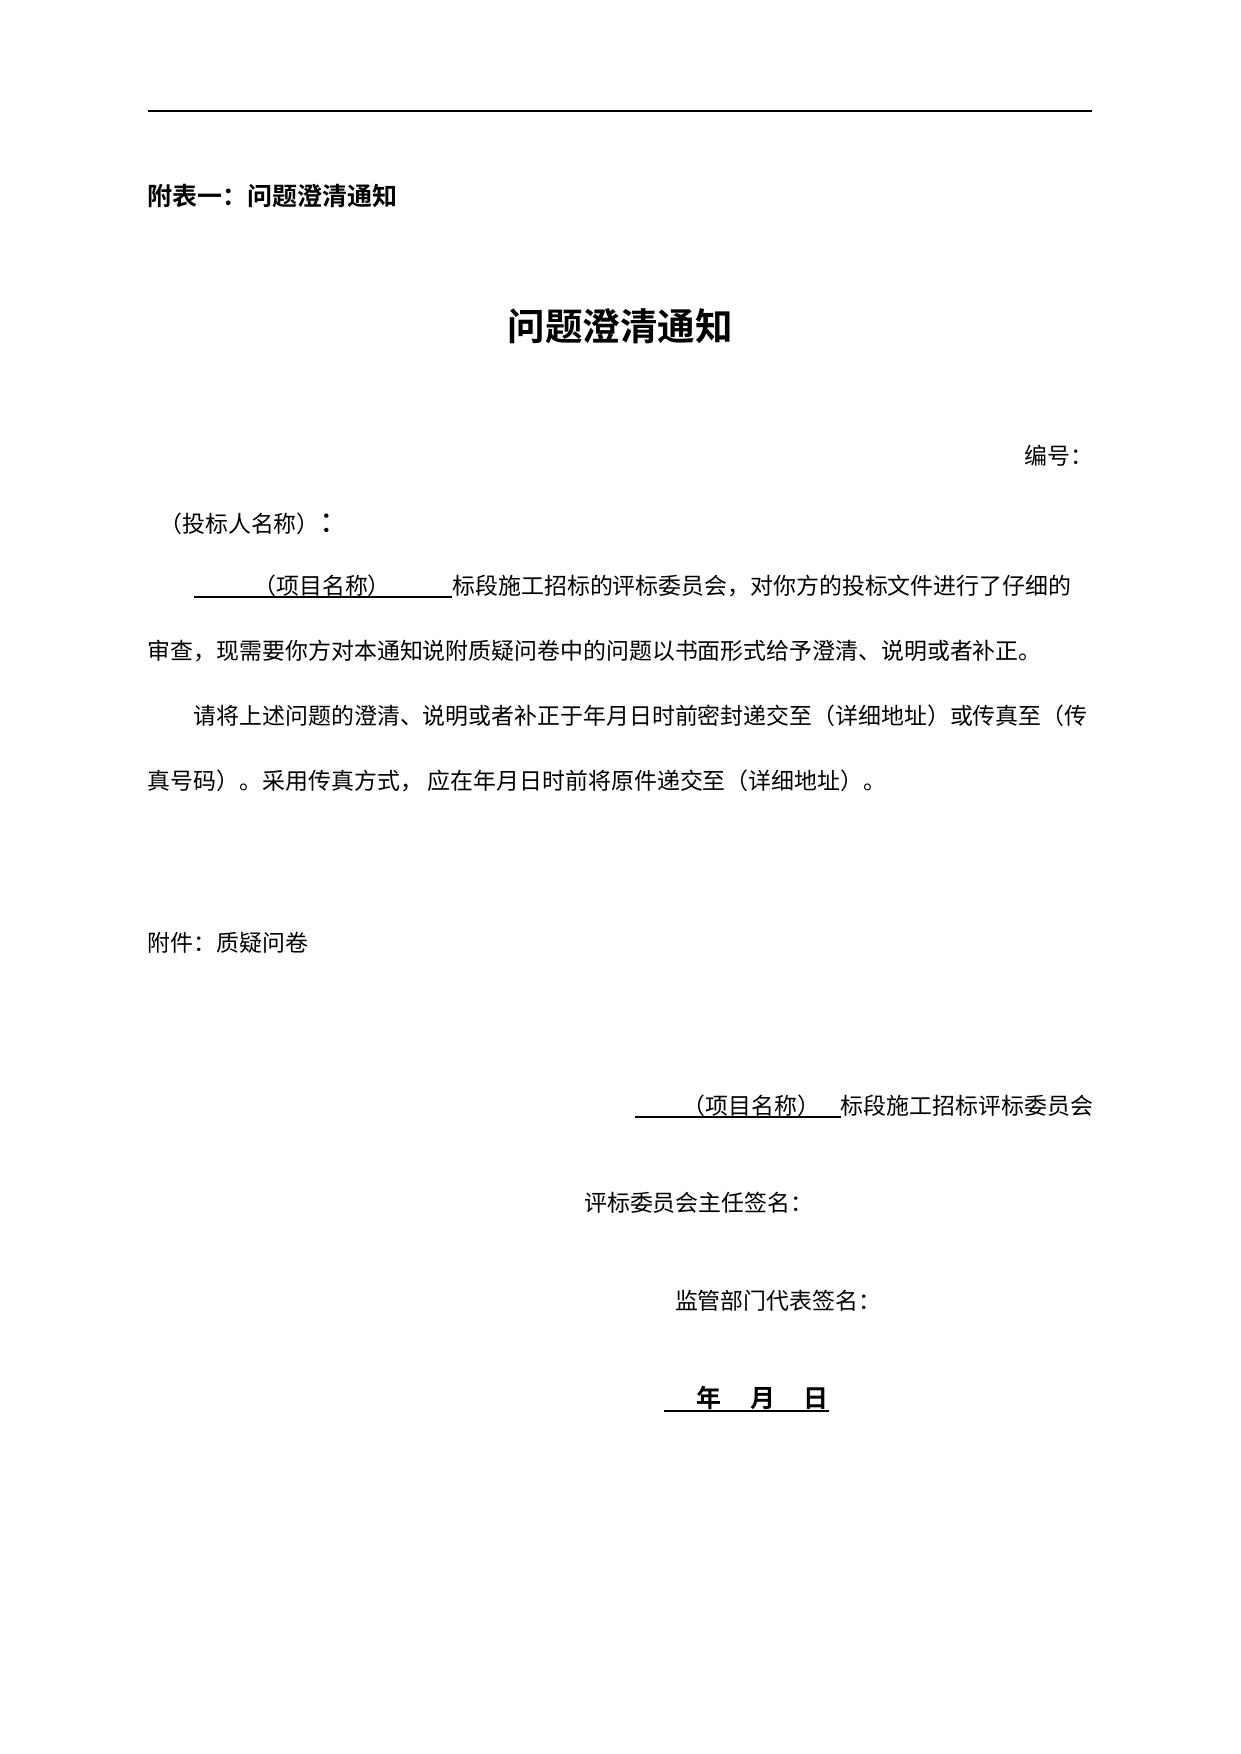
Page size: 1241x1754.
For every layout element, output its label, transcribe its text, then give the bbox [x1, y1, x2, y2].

text 编号： [148, 422, 1092, 487]
text 问题澄清通知 [148, 292, 1092, 357]
text （项目名称） 标段施工招标的评标委员会，对你方的投标文件进行了仔细的审查，现需要你方对本通知说附质疑问卷中的问题以书面形式给予澄清、说明或者补正。 [148, 552, 1092, 682]
text 年 月 日 [148, 1364, 1092, 1429]
text 请将上述问题的澄清、说明或者补正于年月日时前密封递交至（详细地址）或传真至（传真号码）。采用传真方式， 应在年月日时前将原件递交至（详细地址）。 [148, 682, 1092, 812]
text 监管部门代表签名： [148, 1267, 1092, 1332]
text （项目名称） 标段施工招标评标委员会 [148, 1072, 1092, 1137]
text 附件：质疑问卷 [148, 909, 1092, 974]
text 附表一：问题澄清通知 [148, 162, 1092, 227]
text 评标委员会主任签名： [148, 1169, 1047, 1234]
text （投标人名称）： [148, 487, 1092, 552]
